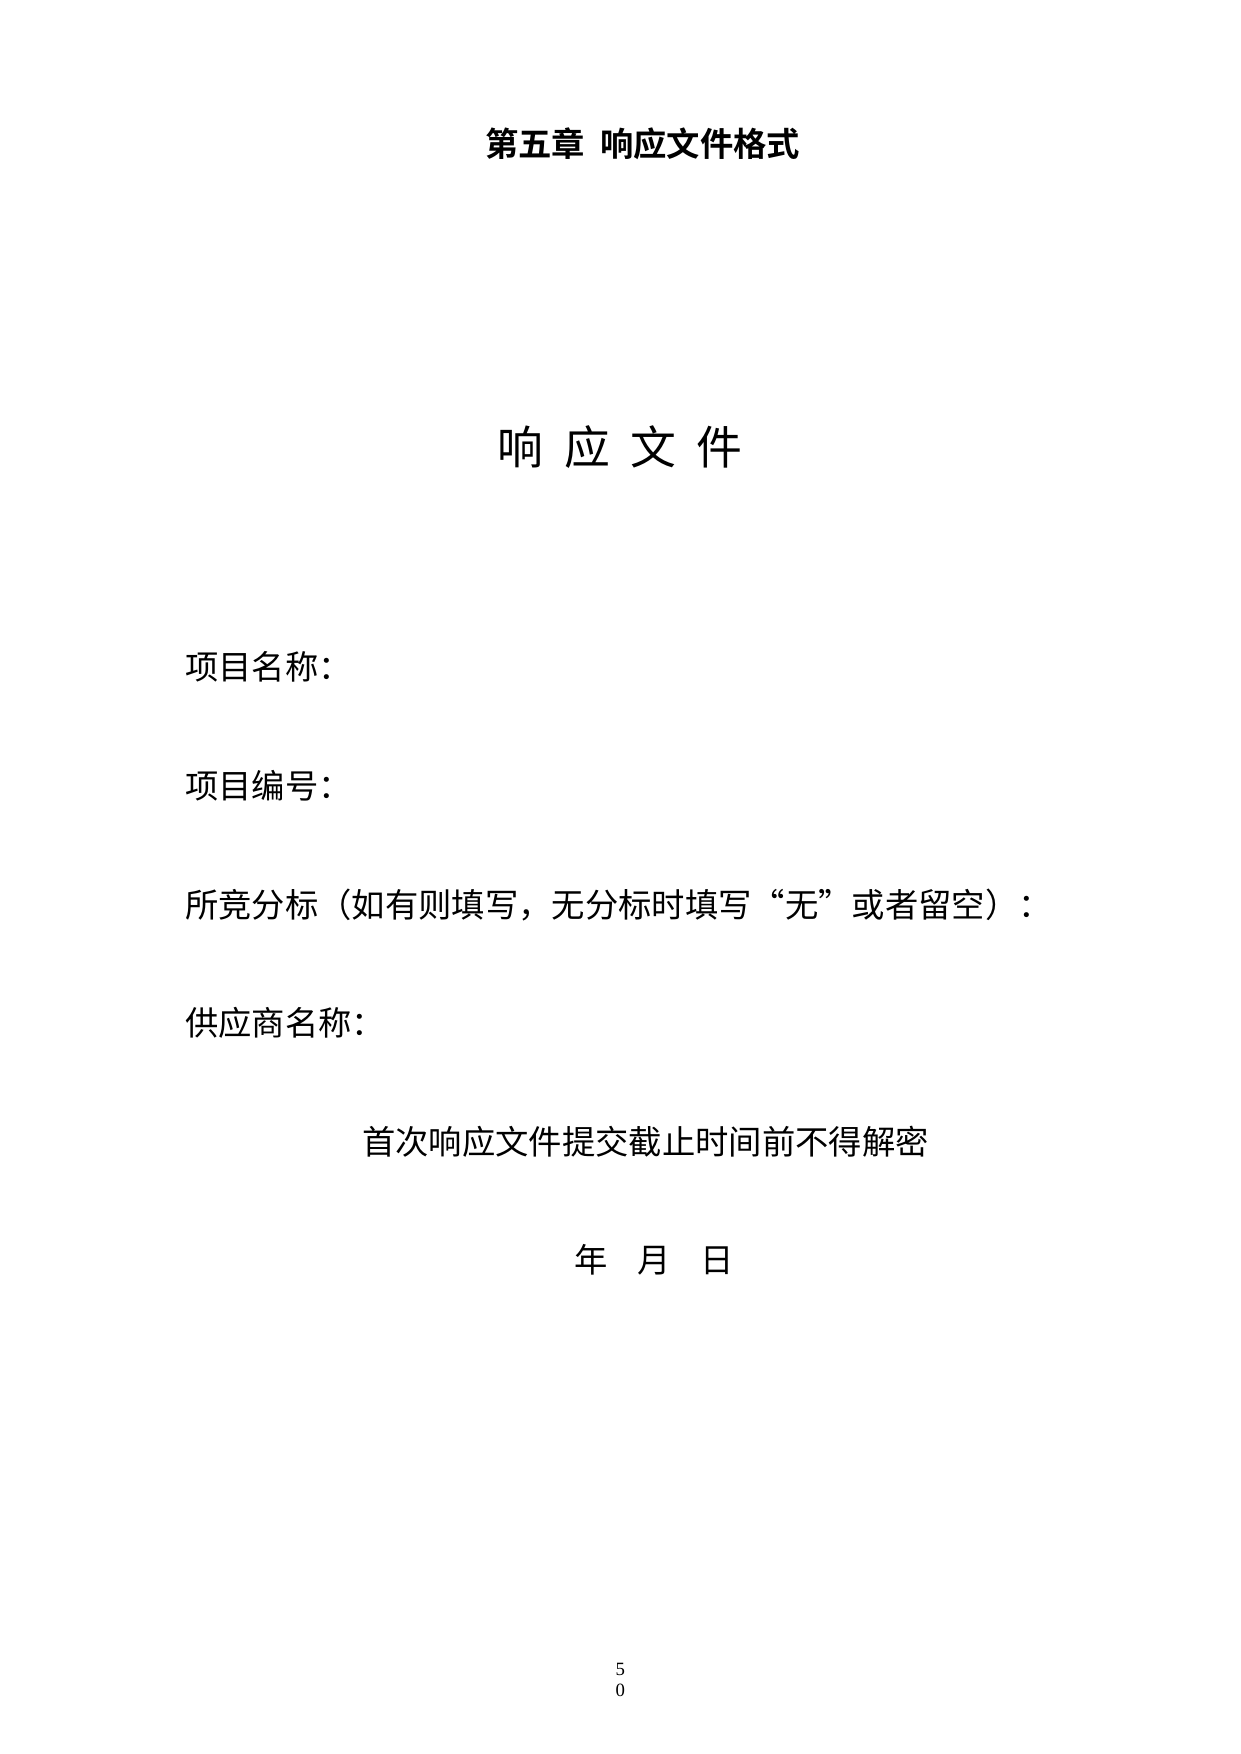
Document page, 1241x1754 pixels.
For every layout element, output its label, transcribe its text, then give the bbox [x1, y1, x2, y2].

text 年 月 日 [118, 1234, 1122, 1282]
text 项目编号： [118, 760, 1122, 808]
text 首次响应文件提交截止时间前不得解密 [118, 1116, 1122, 1164]
text 供应商名称： [118, 997, 1122, 1045]
text 第五章 响应文件格式 [118, 118, 1122, 166]
text 项目名称： [118, 641, 1122, 689]
text 所竞分标（如有则填写，无分标时填写“无”或者留空）： [118, 878, 1122, 927]
text 响 应 文 件 [118, 411, 1122, 477]
